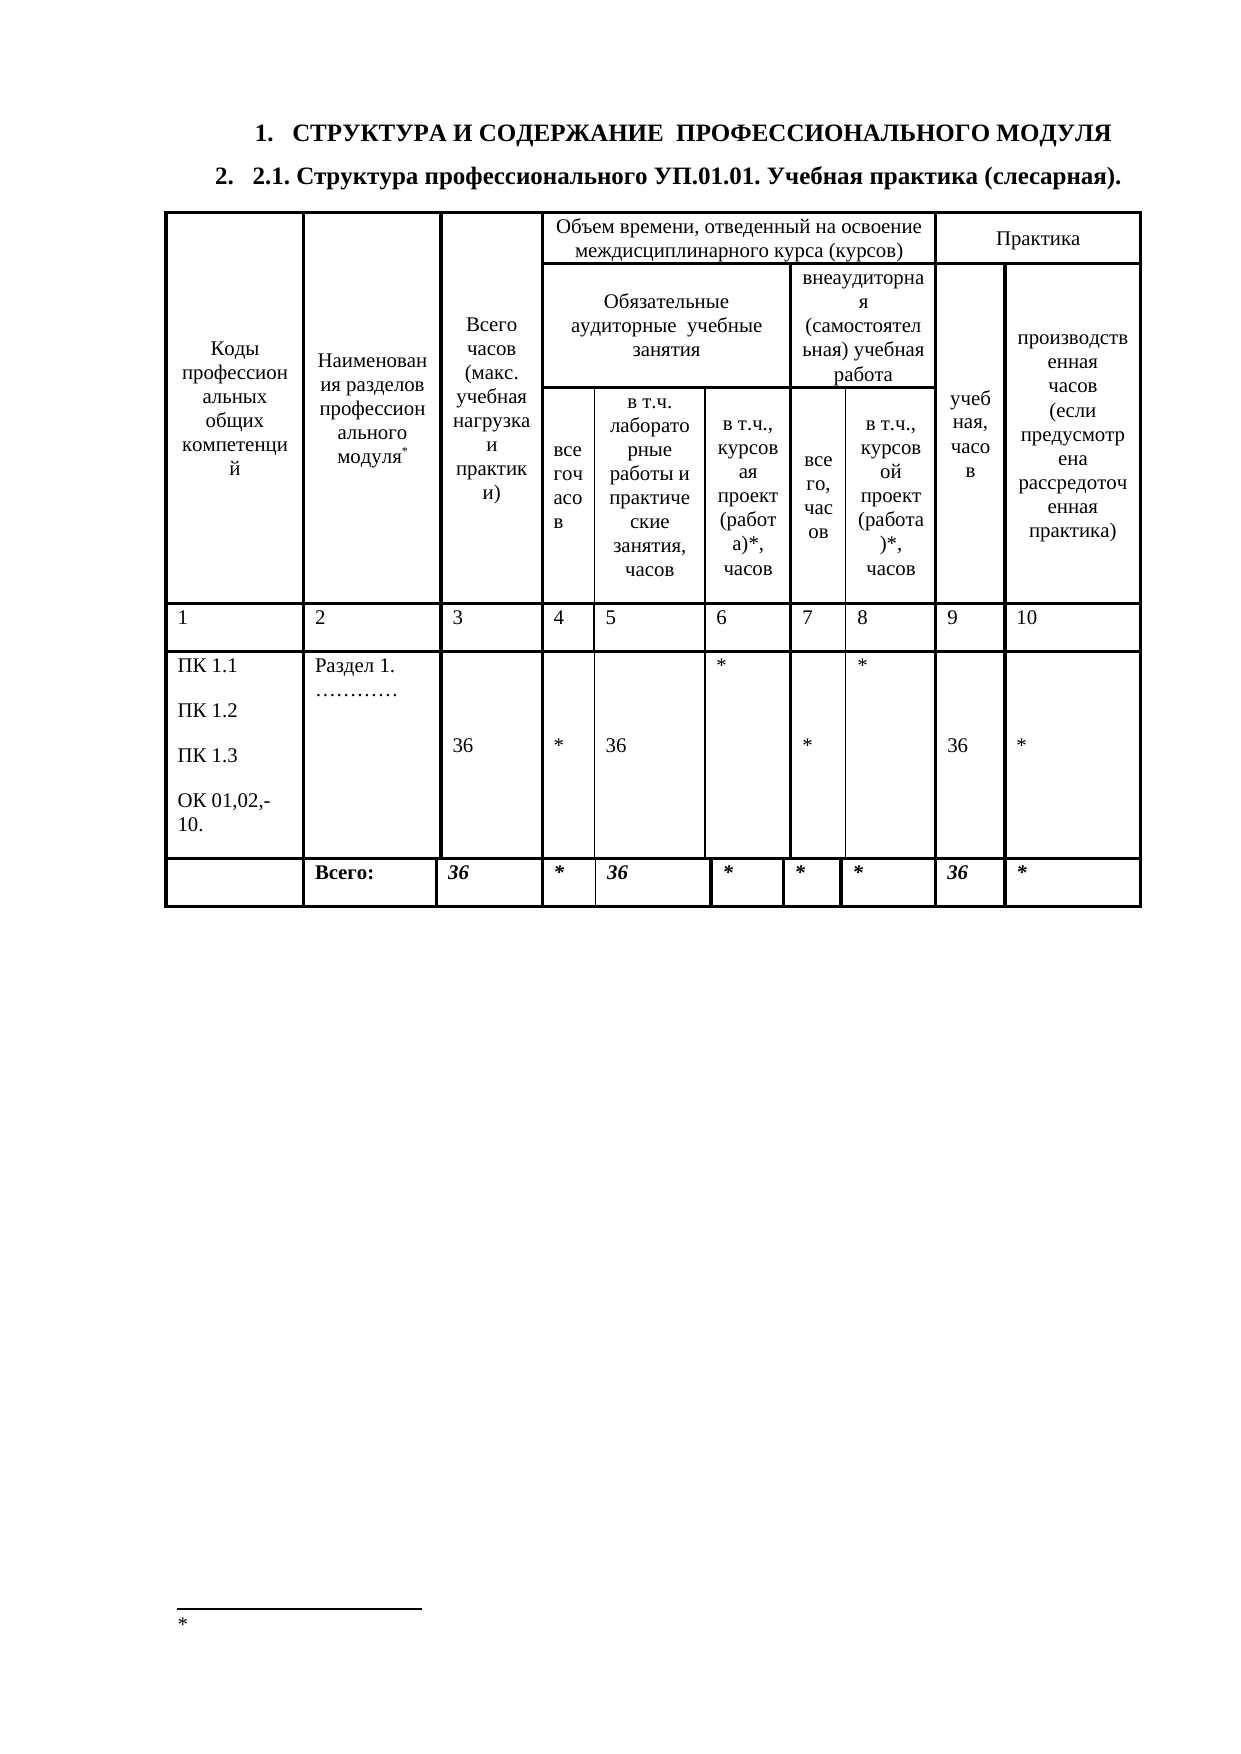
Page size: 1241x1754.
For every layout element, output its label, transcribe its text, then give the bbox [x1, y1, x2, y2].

table_cell * [544, 860, 595, 905]
table_header Коды профессиональных общих компетенций [168, 214, 302, 602]
table_cell 36 [443, 653, 541, 857]
table_cell 7 [792, 605, 845, 650]
table_cell 2 [305, 605, 439, 650]
table_cell 5 [595, 605, 704, 650]
table_cell * [544, 653, 594, 857]
table_cell в т.ч., курсовой проект (работа)*, часов [846, 389, 934, 602]
table_cell [168, 860, 302, 905]
table_cell ПК 1.1 ПК 1.2 ПК 1.3 ОК 01,02,-10. [168, 653, 302, 857]
table_cell 9 [937, 605, 1003, 650]
list 2.1. Структура профессионального УП.01.01. Учебная практика (слесарная). [215, 161, 1152, 190]
table_cell 36 [595, 653, 704, 857]
table_cell * [1007, 653, 1139, 857]
table_cell 10 [1007, 605, 1139, 650]
table_cell всего, часов [792, 389, 845, 602]
table_cell Всего: [305, 860, 435, 905]
table_cell 36 [438, 860, 541, 905]
table_cell Раздел 1. ………… [305, 653, 439, 857]
table_cell в т.ч. лабораторные работы и практические занятия, часов [595, 389, 704, 602]
table_cell 6 [706, 605, 789, 650]
table_cell 36 [596, 860, 709, 905]
table_header Практика [937, 214, 1139, 262]
table_cell производственная часов (если предусмотрена рассредоточенная практика) [1007, 265, 1139, 602]
table_cell 36 [937, 860, 1003, 905]
table_cell * [706, 653, 789, 857]
table_cell внеаудиторная (самостоятельная) учебная работа [792, 265, 934, 386]
table_cell всегочасов [544, 389, 594, 602]
table_cell * [1007, 860, 1139, 905]
table_cell 4 [544, 605, 593, 650]
table_cell учебная, часов [937, 265, 1003, 602]
table_cell в т.ч., курсовая проект (работа)*, часов [706, 389, 789, 602]
table_cell 1 [168, 605, 302, 650]
table_cell * [792, 653, 845, 857]
table_cell * [846, 653, 934, 857]
table_cell 8 [846, 605, 934, 650]
table_cell * [713, 860, 782, 905]
table_cell Обязательные аудиторные учебные занятия [544, 265, 789, 386]
table_header Наименования разделов профессионального модуля* [305, 214, 439, 602]
table_cell * [785, 860, 839, 905]
table_cell * [843, 860, 934, 905]
table_cell 36 [937, 653, 1003, 857]
table_header Всего часов (макс. учебная нагрузка и практики) [443, 214, 541, 602]
list СТРУКТУРА И СОДЕРЖАНИЕ ПРОФЕССИОНАЛЬНОГО МОДУЛЯ [215, 118, 1152, 147]
table_cell 3 [443, 605, 541, 650]
table_header Объем времени, отведенный на освоение междисциплинарного курса (курсов) [544, 214, 934, 262]
